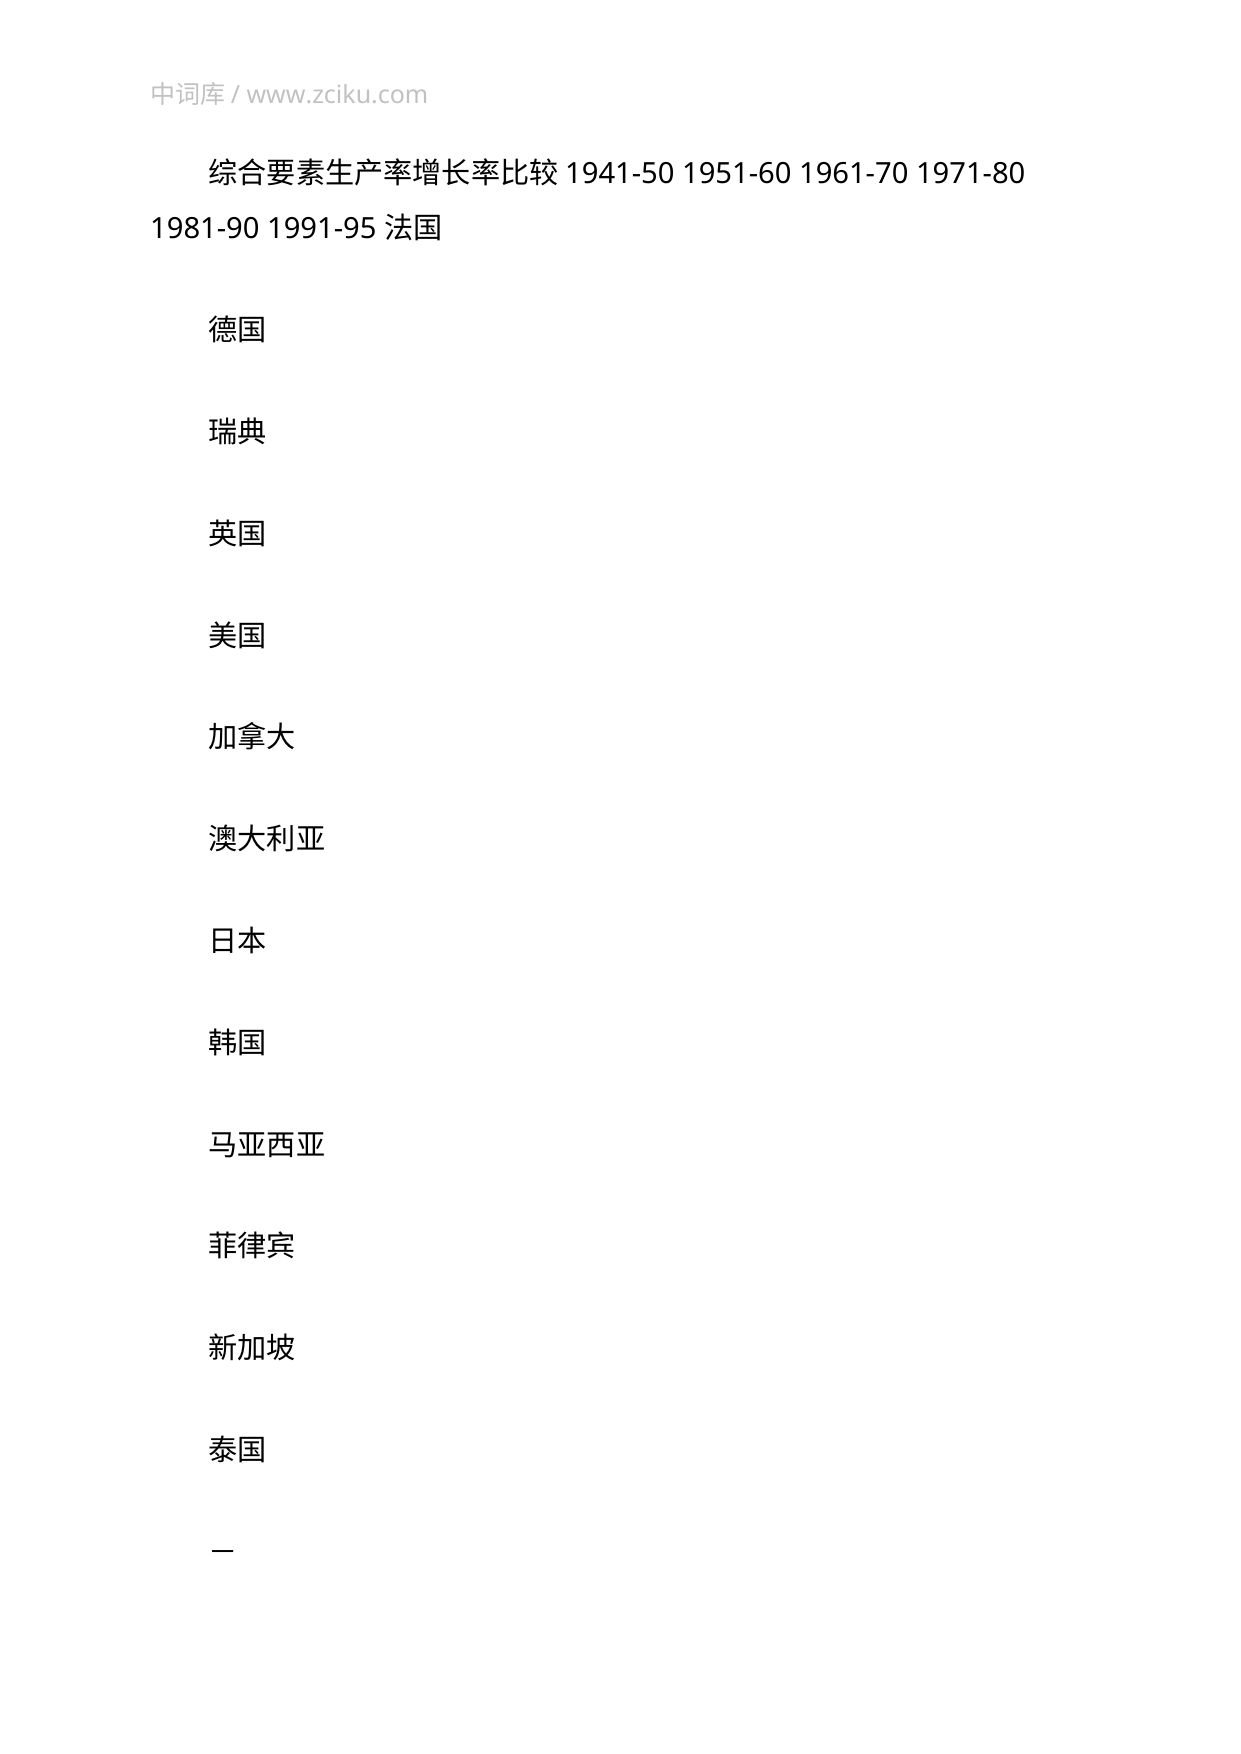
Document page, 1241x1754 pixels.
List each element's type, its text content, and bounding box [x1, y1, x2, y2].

text 德国 [150, 307, 1090, 349]
text － [150, 1528, 1090, 1571]
text 新加坡 [150, 1325, 1090, 1367]
text 瑞典 [150, 409, 1090, 451]
text 马亚西亚 [150, 1121, 1090, 1163]
text 韩国 [150, 1019, 1090, 1062]
text 综合要素生产率增长率比较 1941-50 1951-60 1961-70 1971-80 1981-90 1991-95 法国 [150, 150, 1090, 247]
text 加拿大 [150, 714, 1090, 756]
text 菲律宾 [150, 1223, 1090, 1265]
text 美国 [150, 612, 1090, 654]
text 泰国 [150, 1426, 1090, 1469]
text 日本 [150, 918, 1090, 960]
text 英国 [150, 511, 1090, 553]
text 澳大利亚 [150, 816, 1090, 858]
